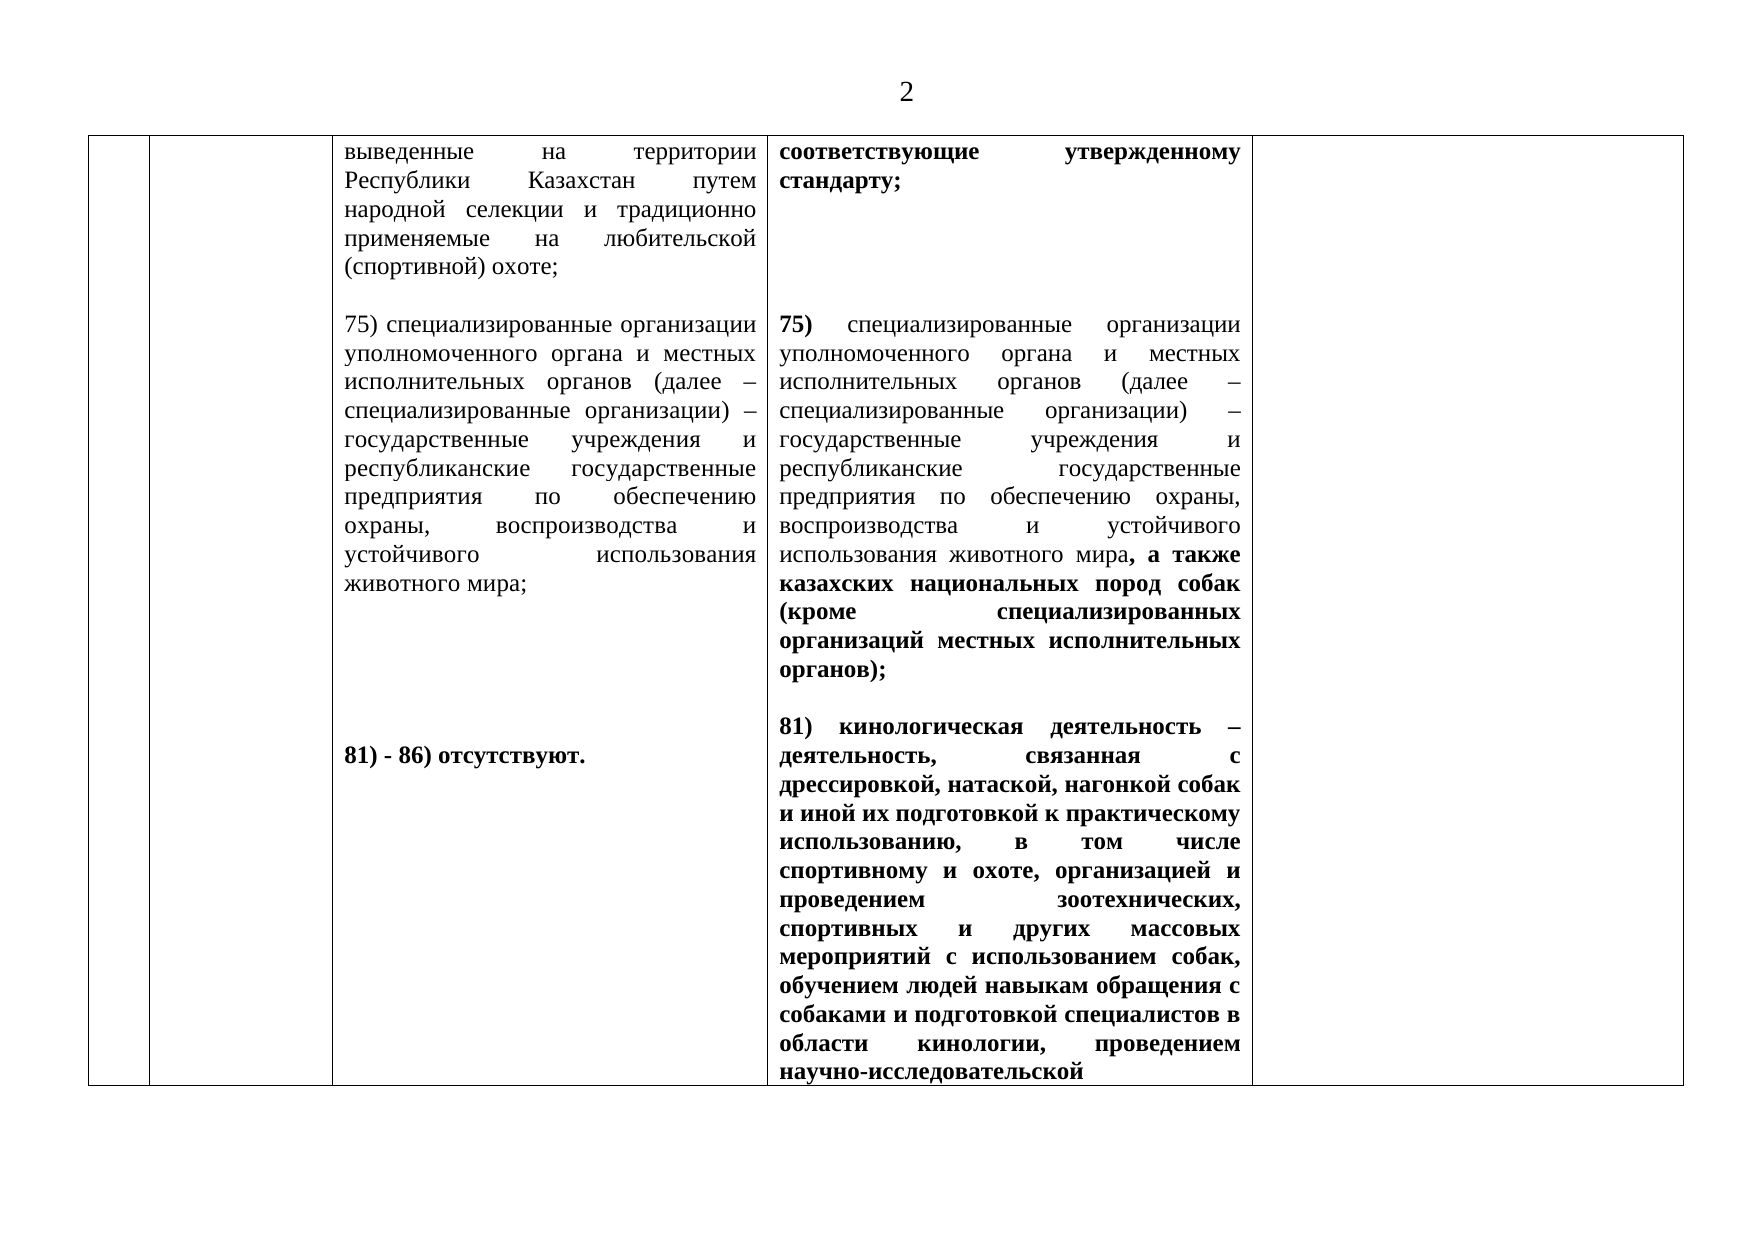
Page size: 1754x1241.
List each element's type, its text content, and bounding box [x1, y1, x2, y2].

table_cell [1253, 136, 1683, 1085]
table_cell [333, 136, 767, 1085]
table_cell 2 [89, 136, 149, 1085]
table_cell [150, 136, 332, 1085]
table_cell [768, 136, 1252, 1085]
